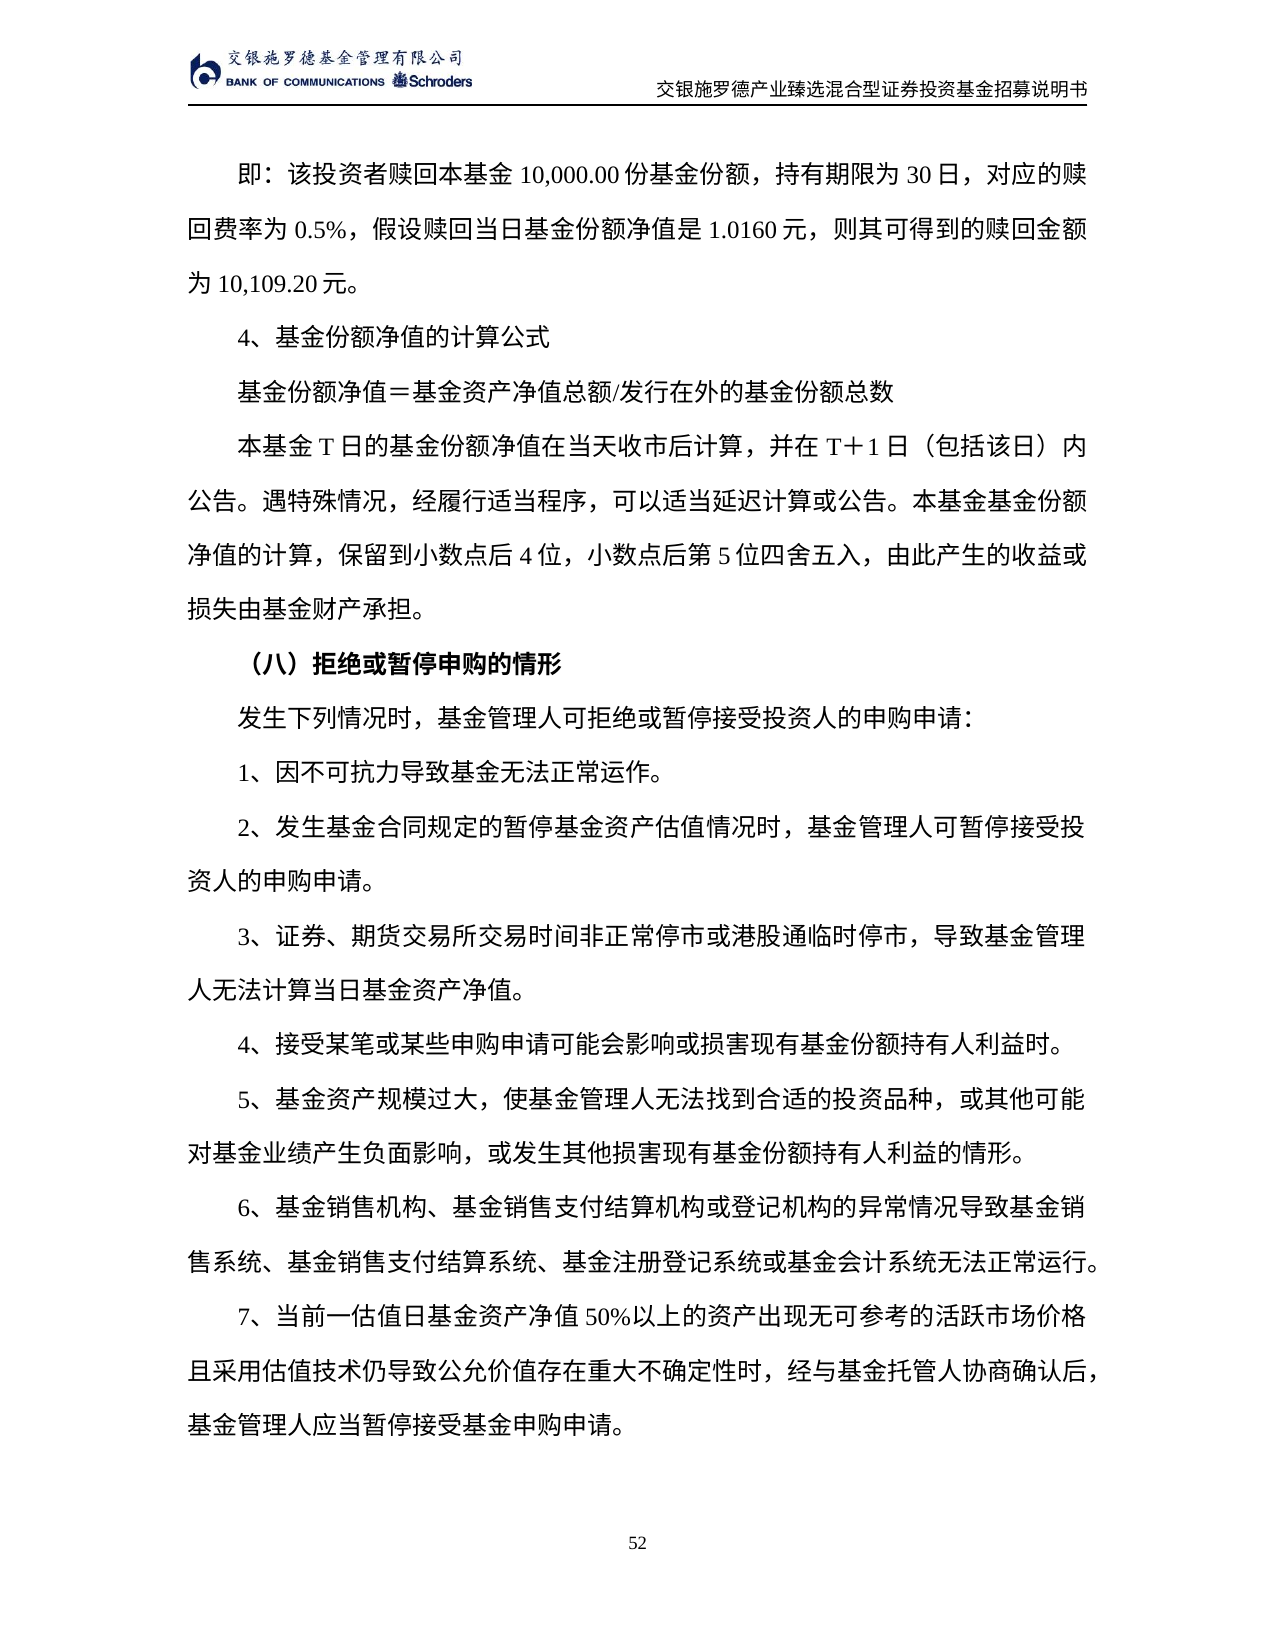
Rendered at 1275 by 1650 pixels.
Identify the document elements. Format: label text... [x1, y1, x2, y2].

text 2、发生基金合同规定的暂停基金资产估值情况时，基金管理人可暂停接受投资人的申购申请。 [187, 807, 1087, 898]
text 本基金T日的基金份额净值在当天收市后计算，并在T＋1日（包括该日）内公告。遇特殊情况，经履行适当程序，可以适当延迟计算或公告。本基金基金份额净值的计算，保留到小数点后4位，小数点后第5位四舍五入，由此产生的收益或损失由基金财产承担。 [187, 427, 1087, 626]
text 7、当前一估值日基金资产净值50%以上的资产出现无可参考的活跃市场价格且采用估值技术仍导致公允价值存在重大不确定性时，经与基金托管人协商确认后，基金管理人应当暂停接受基金申购申请。 [187, 1297, 1087, 1442]
picture [190, 50, 472, 89]
text 6、基金销售机构、基金销售支付结算机构或登记机构的异常情况导致基金销售系统、基金销售支付结算系统、基金注册登记系统或基金会计系统无法正常运行。 [187, 1188, 1087, 1278]
text 4、基金份额净值的计算公式 [187, 318, 1087, 354]
text 3、证券、期货交易所交易时间非正常停市或港股通临时停市，导致基金管理人无法计算当日基金资产净值。 [187, 916, 1087, 1007]
text （八）拒绝或暂停申购的情形 [187, 644, 1087, 680]
text 发生下列情况时，基金管理人可拒绝或暂停接受投资人的申购申请： [187, 698, 1087, 735]
text 5、基金资产规模过大，使基金管理人无法找到合适的投资品种，或其他可能对基金业绩产生负面影响，或发生其他损害现有基金份额持有人利益的情形。 [187, 1079, 1087, 1170]
text 4、接受某笔或某些申购申请可能会影响或损害现有基金份额持有人利益时。 [187, 1025, 1087, 1061]
text 1、因不可抗力导致基金无法正常运作。 [187, 753, 1087, 789]
text 基金份额净值＝基金资产净值总额/发行在外的基金份额总数 [187, 372, 1087, 408]
text 即：该投资者赎回本基金10,000.00份基金份额，持有期限为30日，对应的赎回费率为0.5%，假设赎回当日基金份额净值是1.0160元，则其可得到的赎回金额为10,109.20元。 [187, 155, 1087, 300]
